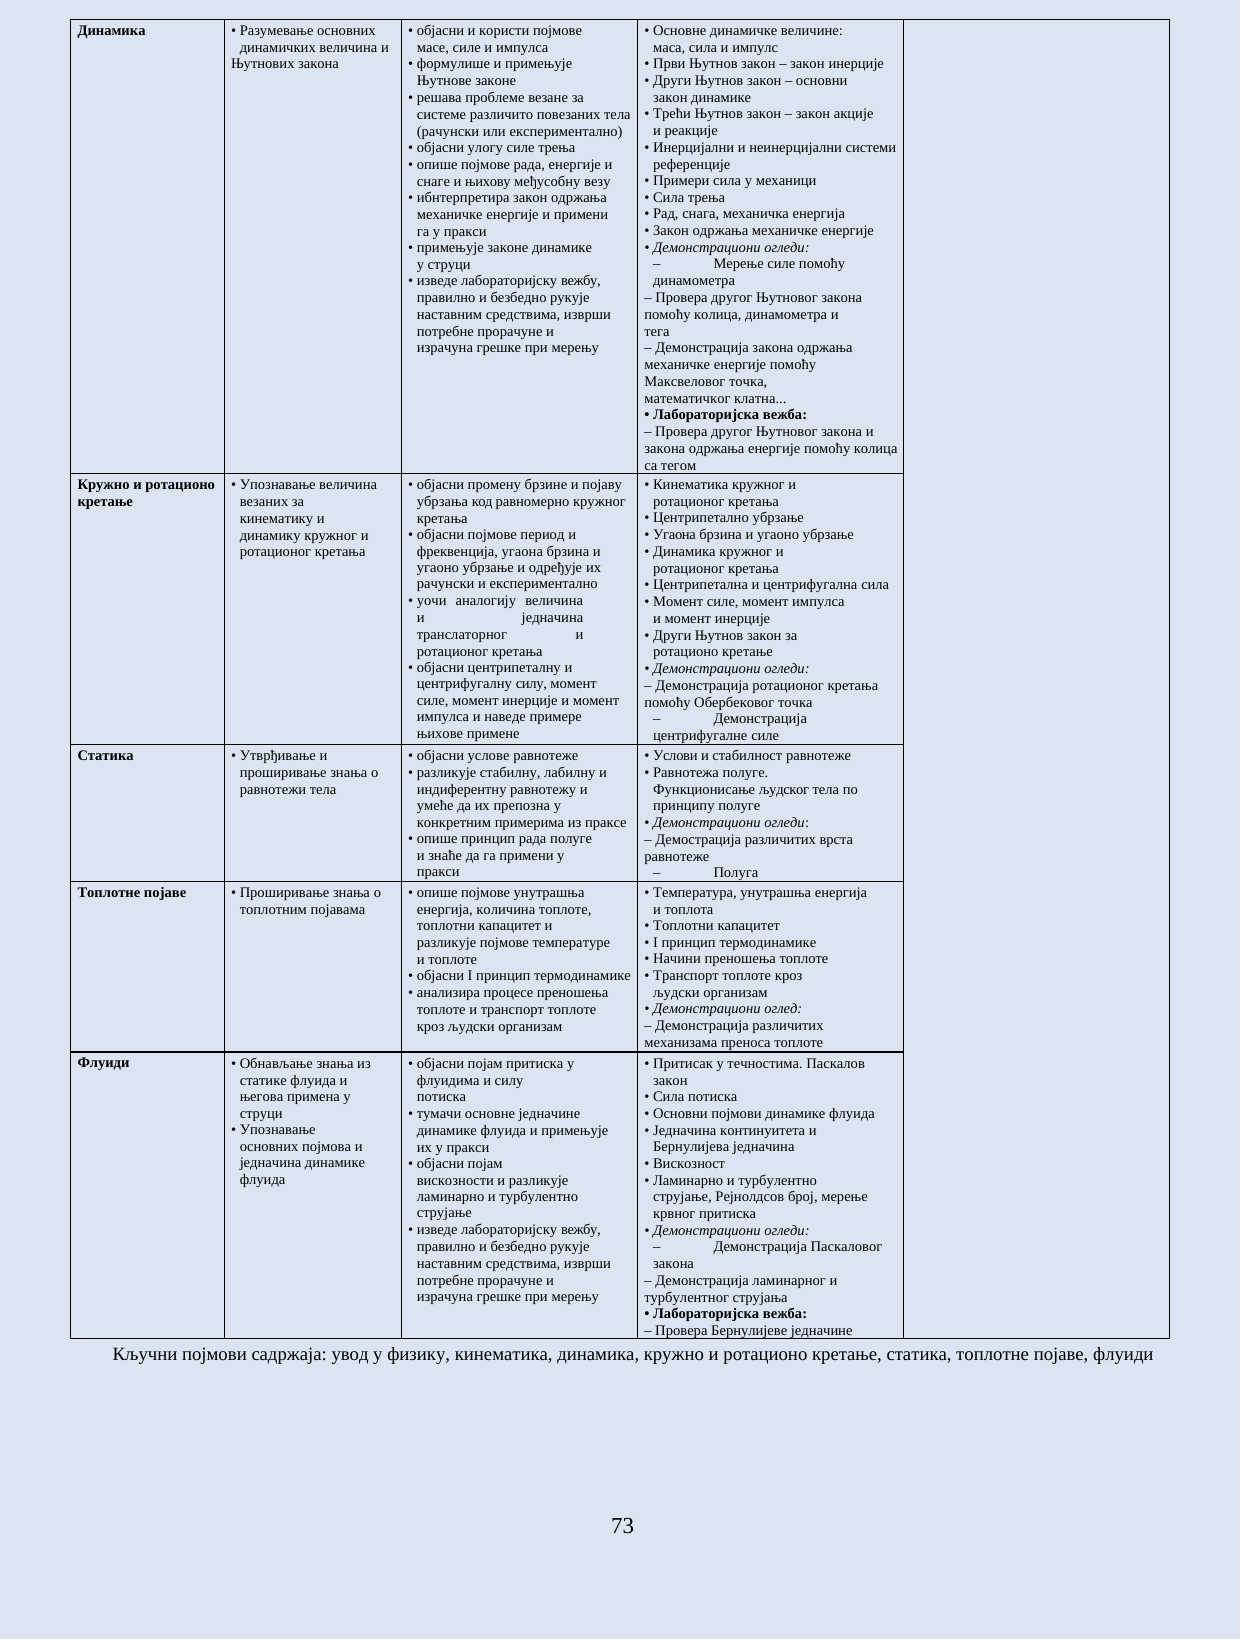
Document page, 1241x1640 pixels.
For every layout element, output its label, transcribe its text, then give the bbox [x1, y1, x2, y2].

table_cell објасни појам притиска у флуидима и силу потиска тумачи основне једначине динамике флуида и примењује их у пракси објасни појам вискозности и разликује ламинарно и турбулентно струјање изведе лабораторијску вежбу, правилно и безбедно рукује наставним средствима, изврши потребне прорачуне и израчуна грешке при мерењу [402, 1053, 637, 1338]
table_header објасни и користи појмове масе, силе и импулса формулише и примењује Њутнове законе решава проблеме везане за системе различито повезаних тела (рачунски или експериментално) објасни улогу силе трења опише појмове рада, енергије и снаге и њихову међусобну везу ибнтерпретира закон одржања механичке енергије и примени га у пракси примењује законе динамике у струци изведе лабораторијску вежбу, правилно и безбедно рукује наставним средствима, изврши потребне прорачуне и израчуна грешке при мерењу [402, 20, 637, 473]
table_cell Обнављање знања из статике флуида и његова примена у струци Упознавање основних појмова и једначина динамике флуида [225, 1053, 401, 1338]
table_cell Кружно и ротационо кретање [71, 474, 224, 744]
table_header Динамика [71, 20, 224, 473]
table_header Основне динамичке величине: маса, сила и импулс Први Њутнов закон – закон инерције Други Њутнов закон – основни закон динамике Трећи Њутнов закон – закон акције и реакције Инерцијални и неинерцијални системи референције Примери сила у механици Сила трења Рад, снага, механичка енергија Закон одржања механичке енергије Демонстрациони огледи: Мерење силе помоћу динамометра Провера другог Њутновог закона помоћу колица, динамометра и тега Демонстрација закона одржања механичке енергије помоћу Максвеловог точка, математичког клатна... Лабораторијска вежба: – Провера другог Њутновог закона и закона одржања енергије помоћу колица са тегом [638, 20, 903, 473]
table_cell опише појмове унутрашња енергија, количина топлоте, топлотни капацитет и разликује појмове температуре и топлоте објасни I принцип термодинамике анализира процесе преношења топлоте и транспорт топлоте кроз људски организам [402, 882, 637, 1051]
table_header [904, 20, 1169, 1338]
table_cell Температура, унутрашња енергија и топлота Топлотни капацитет I принцип термодинамике Начини преношења топлоте Транспорт топлоте кроз људски организам Демонстрациони оглед: – Демонстрација различитих механизама преноса топлоте [638, 882, 903, 1051]
table_cell Топлотне појаве [71, 882, 224, 1051]
table_cell Проширивање знања о топлотним појавама [225, 882, 401, 1051]
table_cell објасни промену брзине и појаву убрзања код равномерно кружног кретања објасни појмове период и фреквенција, угаона брзина и угаоно убрзање и одређује их рачунски и експериментално уочи аналогију величина и једначина транслаторног и ротационог кретања објасни центрипеталну и центрифугалну силу, момент силе, момент инерције и момент импулса и наведе примере њихове примене [402, 474, 637, 744]
table_cell Статика [71, 745, 224, 881]
table_cell Утврђивање и проширивање знања о равнотежи тела [225, 745, 401, 881]
table_cell објасни услове равнотеже разликује стабилну, лабилну и индиферентну равнотежу и умеће да их препозна у конкретним примерима из праксе опише принцип рада полуге и знаће да га примени у пракси [402, 745, 637, 881]
table_cell Притисак у течностима. Паскалов закон Сила потиска Основни појмови динамике флуида Једначина континуитета и Бернулијева једначина Вискозност Ламинарно и турбулентно струјање, Рејнолдсов број, мерење крвног притиска Демонстрациони огледи: Демонстрација Паскаловог закона Демонстрација ламинарног и турбулентног струјања Лабораторијска вежба: – Провера Бернулијеве једначине [638, 1053, 903, 1338]
table_cell Услови и стабилност равнотеже Равнотежа полуге. Функционисање људског тела по принципу полуге Демонстрациони огледи: Демострација различитих врста равнотеже Полуга [638, 745, 903, 881]
text Кључни појмови садржаја: увод у физику, кинематика, динамика, кружно и ротационо кретање, статика, топлотне појаве, флуиди [112, 1343, 1186, 1365]
table_header Разумевање основних динамичких величина и Њутнових закона [225, 20, 401, 473]
table_cell Упознавање величина везаних за кинематику и динамику кружног и ротационог кретања [225, 474, 401, 744]
table_cell Флуиди [71, 1053, 224, 1338]
table_cell Кинематика кружног и ротационог кретања Центрипетално убрзање Угаона брзина и угаоно убрзање Динамика кружног и ротационог кретања Центрипетална и центрифугална сила Момент силе, момент импулса и момент инерције Други Њутнов закон за ротационо кретање Демонстрациони огледи: Демонстрација ротационог кретања помоћу Обербековог точка Демонстрација центрифугалне силе [638, 474, 903, 744]
